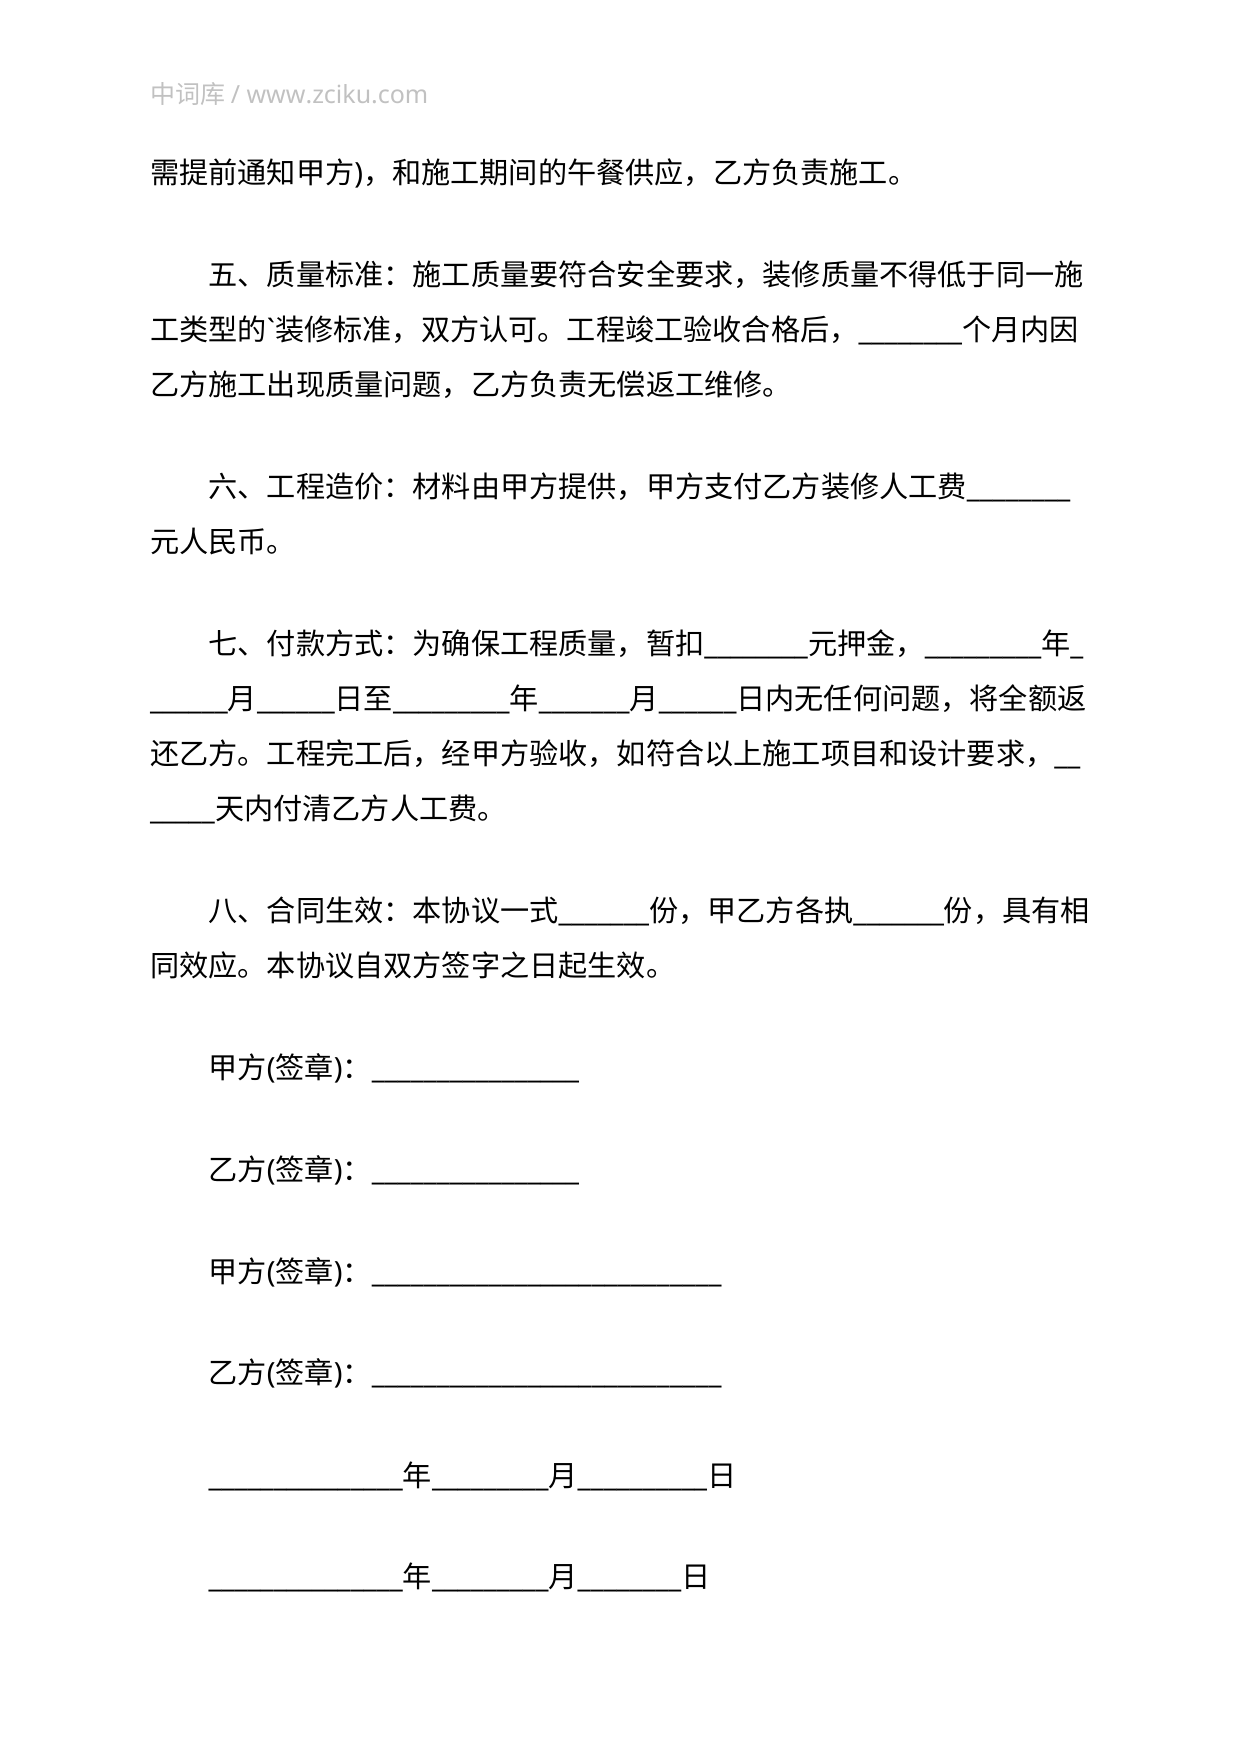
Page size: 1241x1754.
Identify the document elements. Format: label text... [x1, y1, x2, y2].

text _______________年_________月________日 [150, 1554, 1090, 1596]
text 七、付款方式：为确保工程质量，暂扣________元押金，_________年_______月______日至_________年_______月______日内无任何问题，将全额返还乙方。工程完工后，经甲方验收，如符合以上施工项目和设计要求，_______天内付清乙方人工费。 [150, 620, 1090, 828]
text 甲方(签章)：___________________________ [150, 1248, 1090, 1291]
text 乙方(签章)：________________ [150, 1146, 1090, 1188]
text 甲方(签章)：________________ [150, 1044, 1090, 1087]
text 六、工程造价：材料由甲方提供，甲方支付乙方装修人工费________元人民币。 [150, 464, 1090, 561]
text 乙方(签章)：___________________________ [150, 1350, 1090, 1392]
text 五、质量标准：施工质量要符合安全要求，装修质量不得低于同一施工类型的`装修标准，双方认可。工程竣工验收合格后，________个月内因乙方施工出现质量问题，乙方负责无偿返工维修。 [150, 252, 1090, 404]
text 八、合同生效：本协议一式_______份，甲乙方各执_______份，具有相同效应。本协议自双方签字之日起生效。 [150, 887, 1090, 985]
text _______________年_________月__________日 [150, 1452, 1090, 1494]
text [150, 150, 1090, 192]
